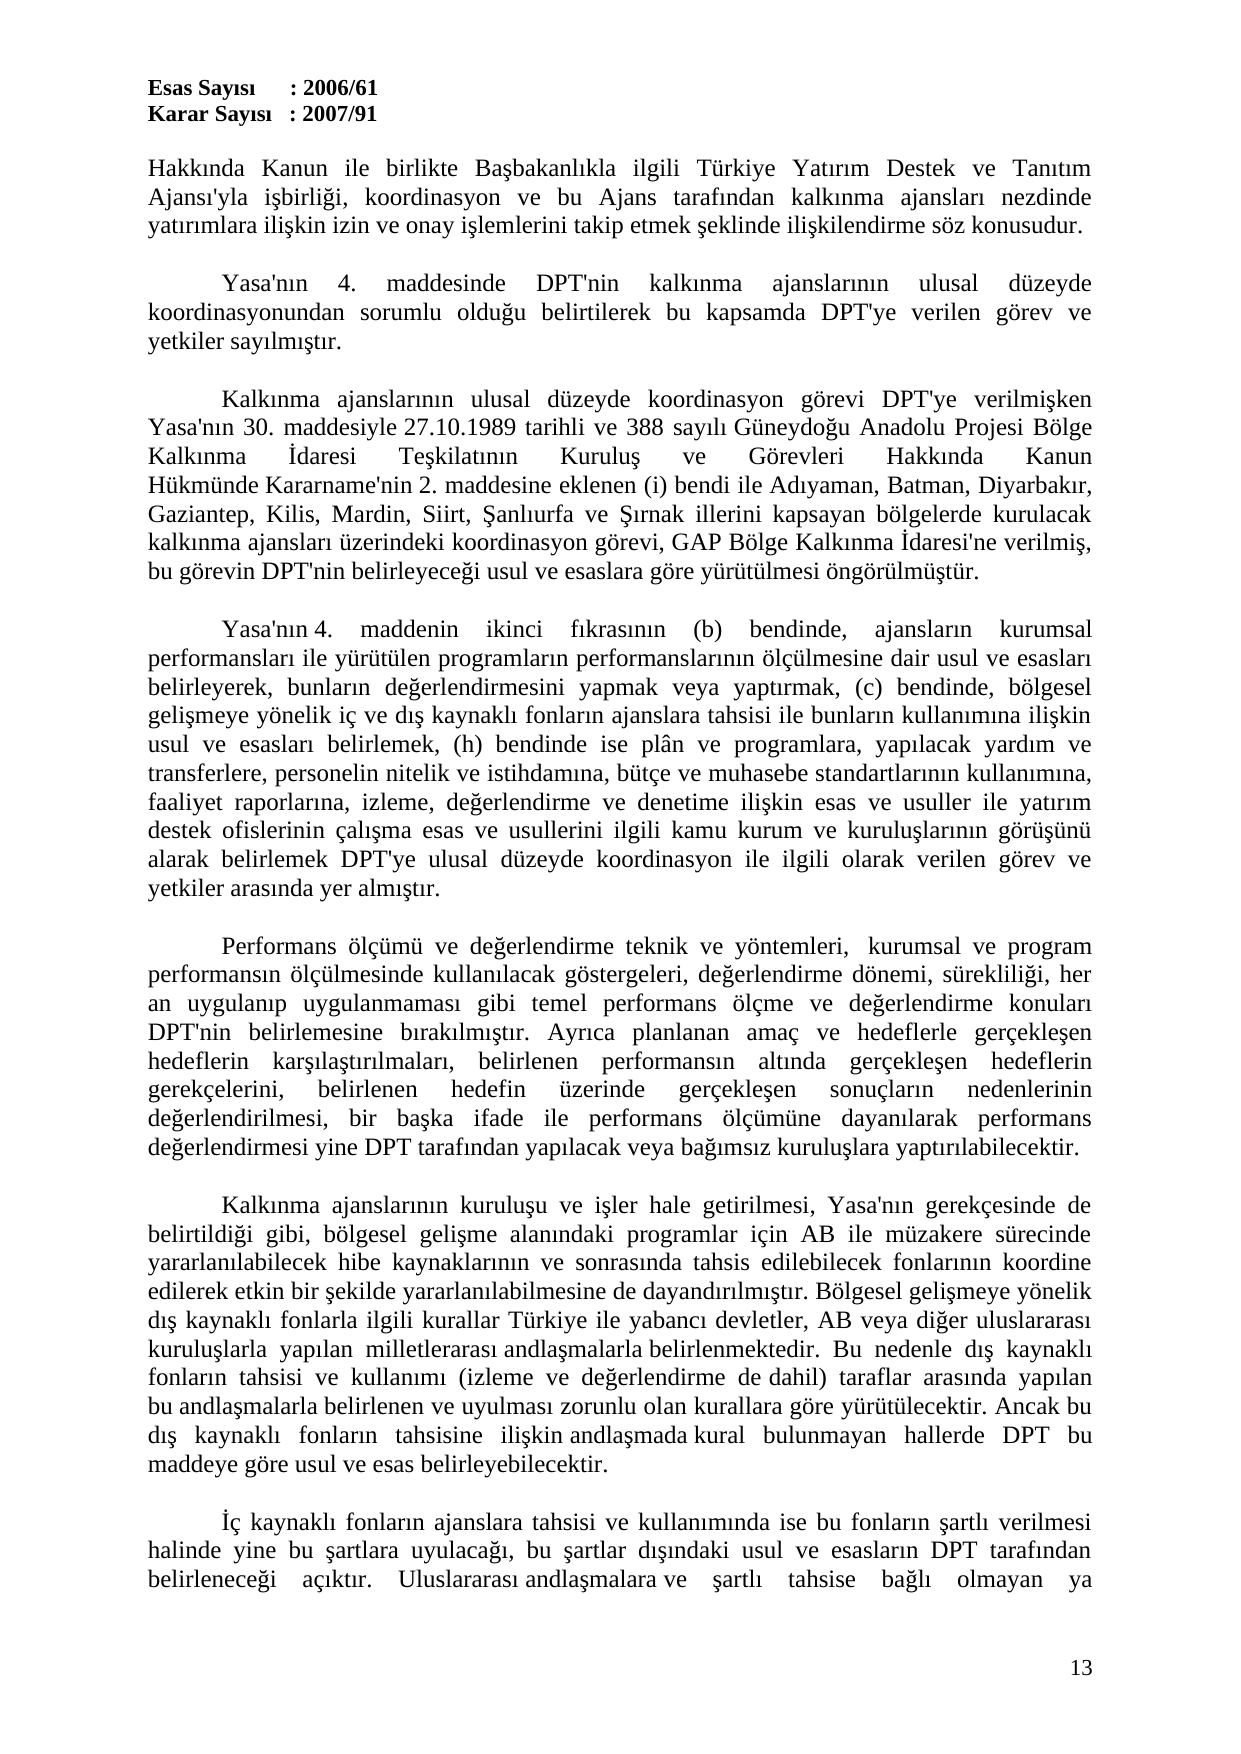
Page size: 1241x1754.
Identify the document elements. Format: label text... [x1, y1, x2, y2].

text Kalkınma ajanslarının ulusal düzeyde koordinasyon görevi DPT'ye verilmişken Yasa'nın 30. maddesiyle 27.10.1989 tarihli ve 388 sayılı Güneydoğu Anadolu Projesi Bölge Kalkınma İdaresi Teşkilatının Kuruluş ve Görevleri Hakkında Kanun Hükmünde Kararname'nin 2. maddesine eklenen (i) bendi ile Adıyaman, Batman, Diyarbakır, Gaziantep, Kilis, Mardin, Siirt, Şanlıurfa ve Şırnak illerini kapsayan bölgelerde kurulacak kalkınma ajansları üzerindeki koordinasyon görevi, GAP Bölge Kalkınma İdaresi'ne verilmiş, bu görevin DPT'nin belirleyeceği usul ve esaslara göre yürütülmesi öngörülmüştür. [148, 384, 1093, 585]
text Kalkınma ajanslarının kuruluşu ve işler hale getirilmesi, Yasa'nın gerekçesinde de belirtildiği gibi, bölgesel gelişme alanındaki programlar için AB ile müzakere sürecinde yararlanılabilecek hibe kaynaklarının ve sonrasında tahsis edilebilecek fonlarının koordine edilerek etkin bir şekilde yararlanılabilmesine de dayandırılmıştır. Bölgesel gelişmeye yönelik dış kaynaklı fonlarla ilgili kurallar Türkiye ile yabancı devletler, AB veya diğer uluslararası kuruluşlarla yapılan milletlerarası andlaşmalarla belirlenmektedir. Bu nedenle dış kaynaklı fonların tahsisi ve kullanımı (izleme ve değerlendirme de dahil) taraflar arasında yapılan bu andlaşmalarla belirlenen ve uyulması zorunlu olan kurallara göre yürütülecektir. Ancak bu dış kaynaklı fonların tahsisine ilişkin andlaşmada kural bulunmayan hallerde DPT bu maddeye göre usul ve esas belirleyebilecektir. [148, 1190, 1093, 1477]
text Performans ölçümü ve değerlendirme teknik ve yöntemleri, kurumsal ve program performansın ölçülmesinde kullanılacak göstergeleri, değerlendirme dönemi, sürekliliği, her an uygulanıp uygulanmaması gibi temel performans ölçme ve değerlendirme konuları DPT'nin belirlemesine bırakılmıştır. Ayrıca planlanan amaç ve hedeflerle gerçekleşen hedeflerin karşılaştırılmaları, belirlenen performansın altında gerçekleşen hedeflerin gerekçelerini, belirlenen hedefin üzerinde gerçekleşen sonuçların nedenlerinin değerlendirilmesi, bir başka ifade ile performans ölçümüne dayanılarak performans değerlendirmesi yine DPT tarafından yapılacak veya bağımsız kuruluşlara yaptırılabilecektir. [148, 931, 1093, 1161]
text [148, 153, 1093, 239]
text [148, 1507, 1093, 1593]
text Yasa'nın 4. maddenin ikinci fıkrasının (b) bendinde, ajansların kurumsal performansları ile yürütülen programların performanslarının ölçülmesine dair usul ve esasları belirleyerek, bunların değerlendirmesini yapmak veya yaptırmak, (c) bendinde, bölgesel gelişmeye yönelik iç ve dış kaynaklı fonların ajanslara tahsisi ile bunların kullanımına ilişkin usul ve esasları belirlemek, (h) bendinde ise plân ve programlara, yapılacak yardım ve transferlere, personelin nitelik ve istihdamına, bütçe ve muhasebe standartlarının kullanımına, faaliyet raporlarına, izleme, değerlendirme ve denetime ilişkin esas ve usuller ile yatırım destek ofislerinin çalışma esas ve usullerini ilgili kamu kurum ve kuruluşlarının görüşünü alarak belirlemek DPT'ye ulusal düzeyde koordinasyon ile ilgili olarak verilen görev ve yetkiler arasında yer almıştır. [148, 614, 1093, 902]
text Yasa'nın 4. maddesinde DPT'nin kalkınma ajanslarının ulusal düzeyde koordinasyonundan sorumlu olduğu belirtilerek bu kapsamda DPT'ye verilen görev ve yetkiler sayılmıştır. [148, 268, 1093, 354]
